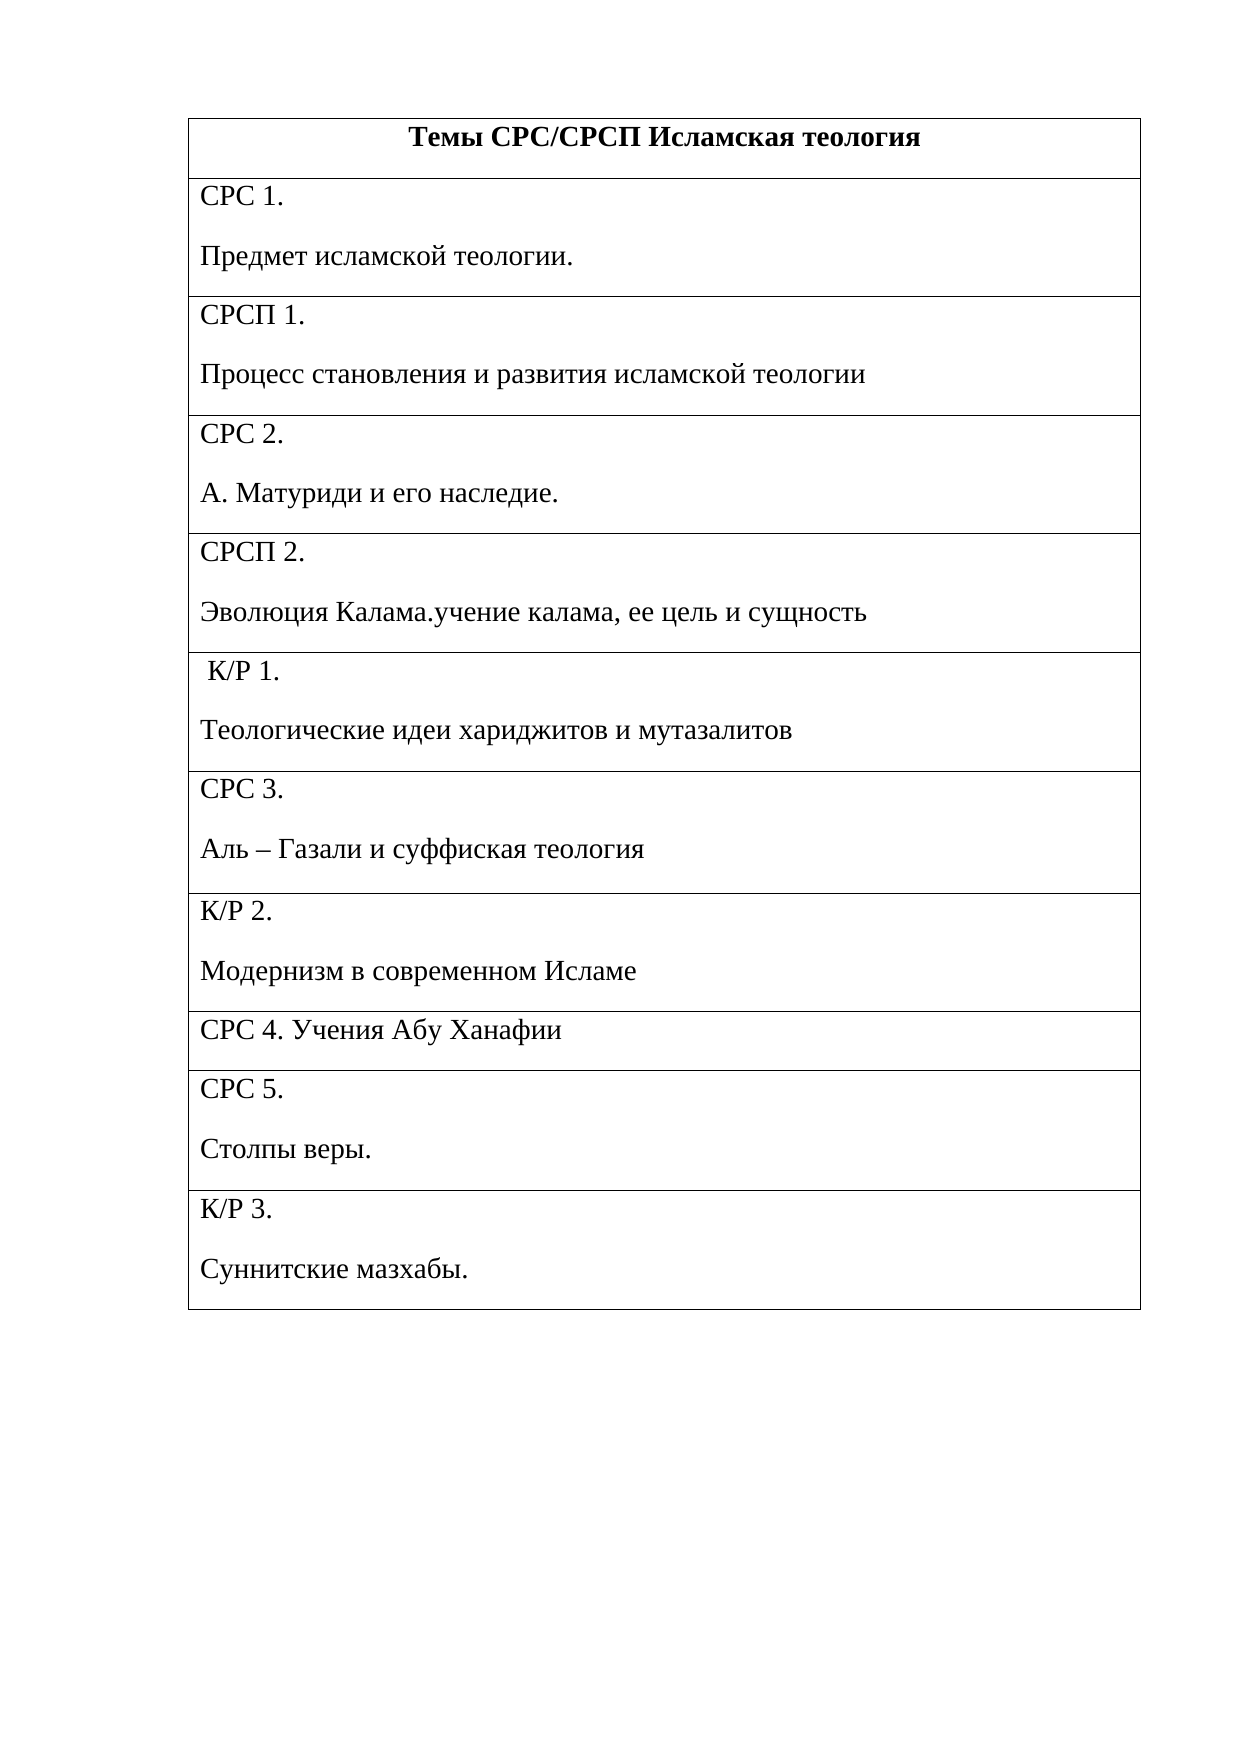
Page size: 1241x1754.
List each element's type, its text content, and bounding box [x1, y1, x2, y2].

table_cell СРС 2. А. Матуриди и его наследие. [189, 416, 1140, 533]
table_cell К/Р 2. Модернизм в современном Исламе [189, 894, 1140, 1011]
table_cell К/Р 3. Суннитские мазхабы. [189, 1191, 1140, 1309]
table_cell СРСП 1. Процесс становления и развития исламской теологии [189, 297, 1140, 415]
table_cell СРСП 2. Эволюция Калама.учение калама, ее цель и сущность [189, 534, 1140, 652]
table_cell СРС 3. Аль – Газали и суффиская теология [189, 772, 1140, 892]
table_cell К/Р 1. Теологические идеи хариджитов и мутазалитов [189, 653, 1140, 771]
table_cell СРС 4. Учения Абу Ханафии [189, 1012, 1140, 1070]
table_header Темы СРС/СРСП Исламская теология [189, 119, 1140, 177]
table_cell СРС 5. Столпы веры. [189, 1071, 1140, 1190]
table_cell СРС 1. Предмет исламской теологии. [189, 179, 1140, 296]
